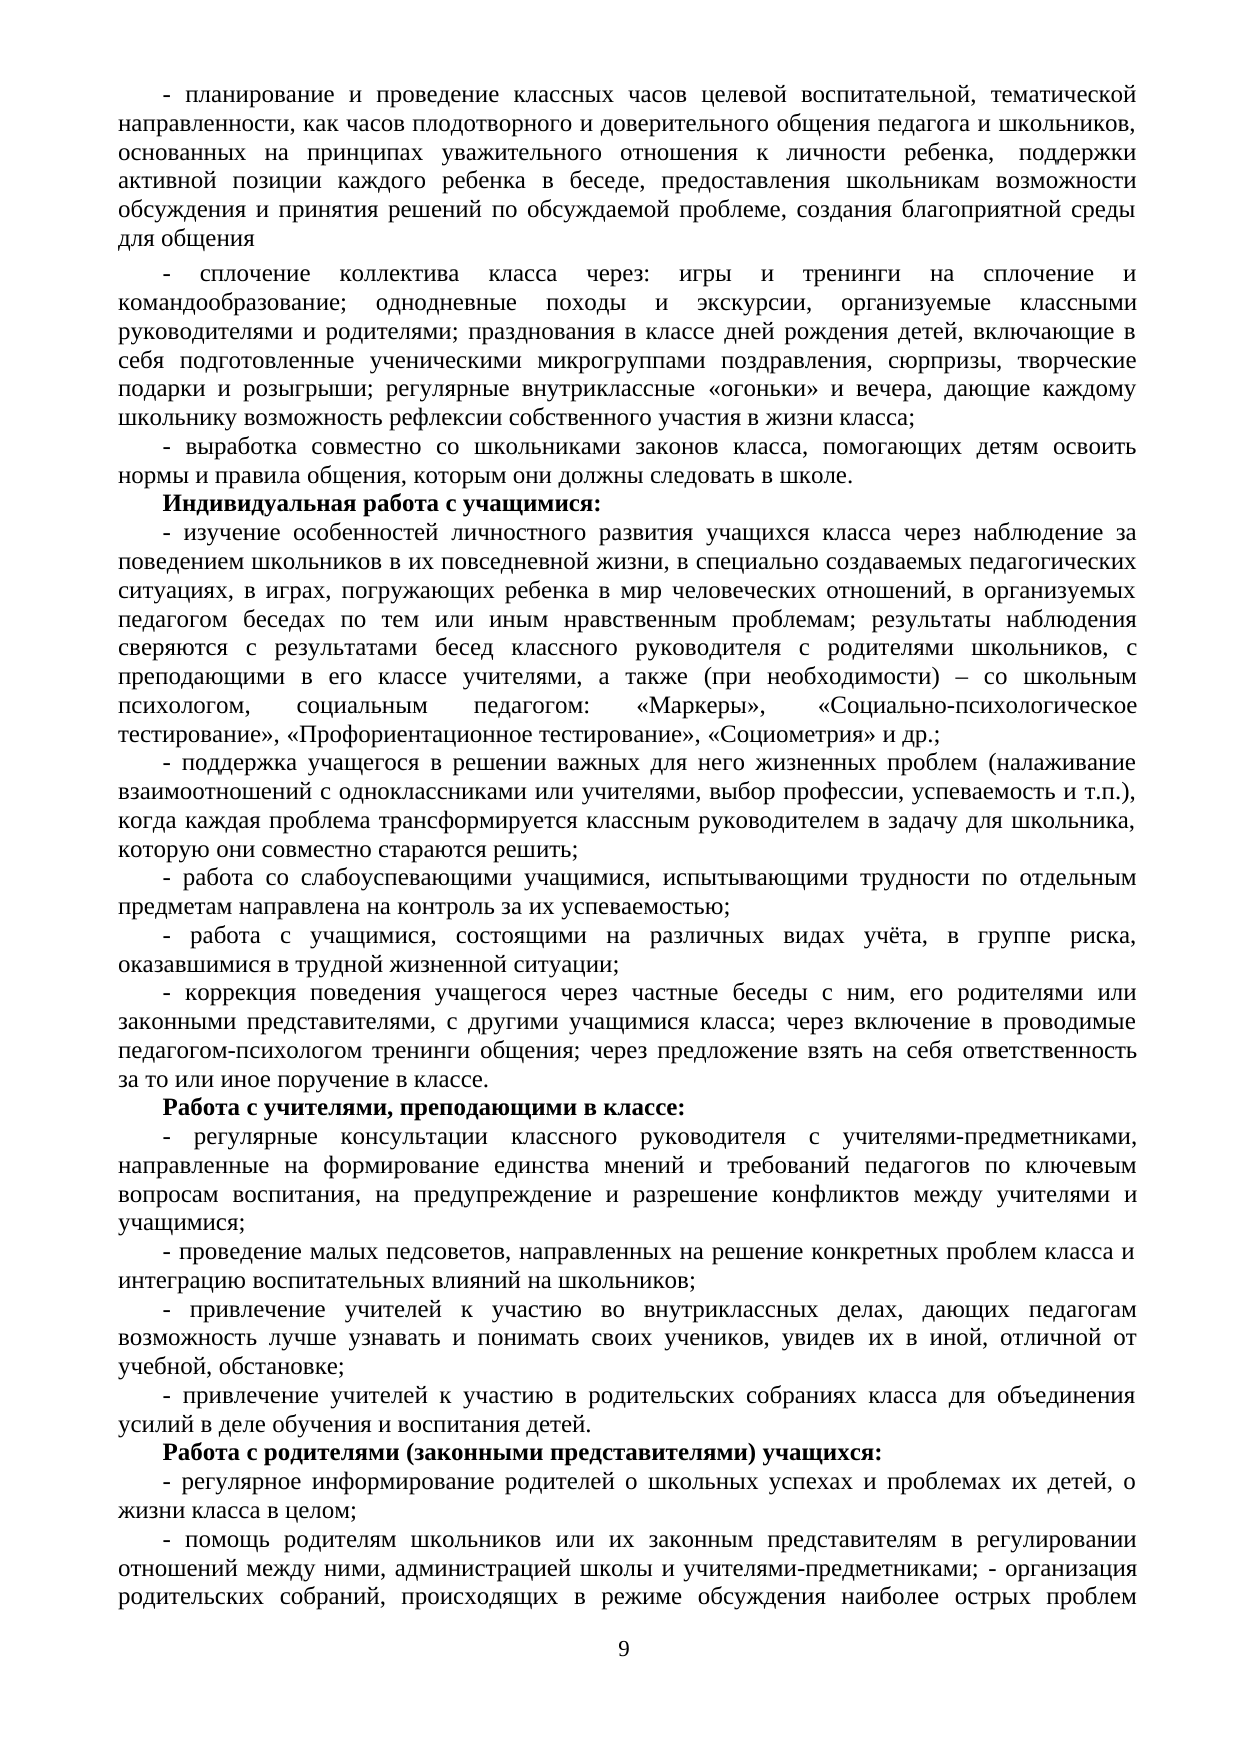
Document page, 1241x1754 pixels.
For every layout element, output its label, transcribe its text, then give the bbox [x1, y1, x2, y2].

list работа со слабоуспевающими учащимися, испытывающими трудности по отдельным предметам направлена на контроль за их успеваемостью; [118, 862, 1137, 920]
list регулярное информирование родителей о школьных успехах и проблемах их детей, о жизни класса в целом; [118, 1466, 1137, 1524]
list проведение малых педсоветов, направленных на решение конкретных проблем класса и интеграцию воспитательных влияний на школьников; [118, 1236, 1136, 1294]
list планирование и проведение классных часов целевой воспитательной, тематической направленности, как часов плодотворного и доверительного общения педагога и школьников, основанных на принципах уважительного отношения к личности ребенка, поддержки активной позиции каждого ребенка в беседе, предоставления школьникам возможности обсуждения и принятия решений по обсуждаемой проблеме, создания благоприятной среды для общения [118, 79, 1137, 252]
list привлечение учителей к участию в родительских собраниях класса для объединения усилий в деле обучения и воспитания детей. [118, 1380, 1136, 1437]
subtitle Работа с учителями, преподающими в классе: [162, 1093, 1178, 1121]
subtitle Работа с родителями (законными представителями) учащихся: [162, 1438, 1178, 1466]
subtitle Индивидуальная работа с учащимися: [162, 489, 1178, 517]
list привлечение учителей к участию во внутриклассных делах, дающих педагогам возможность лучше узнавать и понимать своих учеников, увидев их в иной, отличной от учебной, обстановке; [118, 1294, 1137, 1380]
list работа с учащимися, состоящими на различных видах учёта, в группе риска, оказавшимися в трудной жизненной ситуации; [118, 920, 1136, 977]
list изучение особенностей личностного развития учащихся класса через наблюдение за поведением школьников в их повседневной жизни, в специально создаваемых педагогических ситуациях, в играх, погружающих ребенка в мир человеческих отношений, в организуемых педагогом беседах по тем или иным нравственным проблемам; результаты наблюдения сверяются с результатами бесед классного руководителя с родителями школьников, с преподающими в его классе учителями, а также (при необходимости) – со школьным психологом, социальным педагогом: «Маркеры», «Социально-психологическое тестирование», «Профориентационное тестирование», «Социометрия» и др.; [118, 517, 1137, 747]
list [118, 1524, 1137, 1610]
list регулярные консультации классного руководителя с учителями-предметниками, направленные на формирование единства мнений и требований педагогов по ключевым вопросам воспитания, на предупреждение и разрешение конфликтов между учителями и учащимися; [118, 1121, 1137, 1236]
list коррекция поведения учащегося через частные беседы с ним, его родителями или законными представителями, с другими учащимися класса; через включение в проводимые педагогом-психологом тренинги общения; через предложение взять на себя ответственность за то или иное поручение в классе. [118, 977, 1137, 1092]
list выработка совместно со школьниками законов класса, помогающих детям освоить нормы и правила общения, которым они должны следовать в школе. [118, 431, 1137, 488]
list поддержка учащегося в решении важных для него жизненных проблем (налаживание взаимоотношений с одноклассниками или учителями, выбор профессии, успеваемость и т.п.), когда каждая проблема трансформируется классным руководителем в задачу для школьника, которую они совместно стараются решить; [118, 747, 1137, 862]
list сплочение коллектива класса через: игры и тренинги на сплочение и командообразование; однодневные походы и экскурсии, организуемые классными руководителями и родителями; празднования в классе дней рождения детей, включающие в себя подготовленные ученическими микрогруппами поздравления, сюрпризы, творческие подарки и розыгрыши; регулярные внутриклассные «огоньки» и вечера, дающие каждому школьнику возможность рефлексии собственного участия в жизни класса; [118, 258, 1137, 431]
